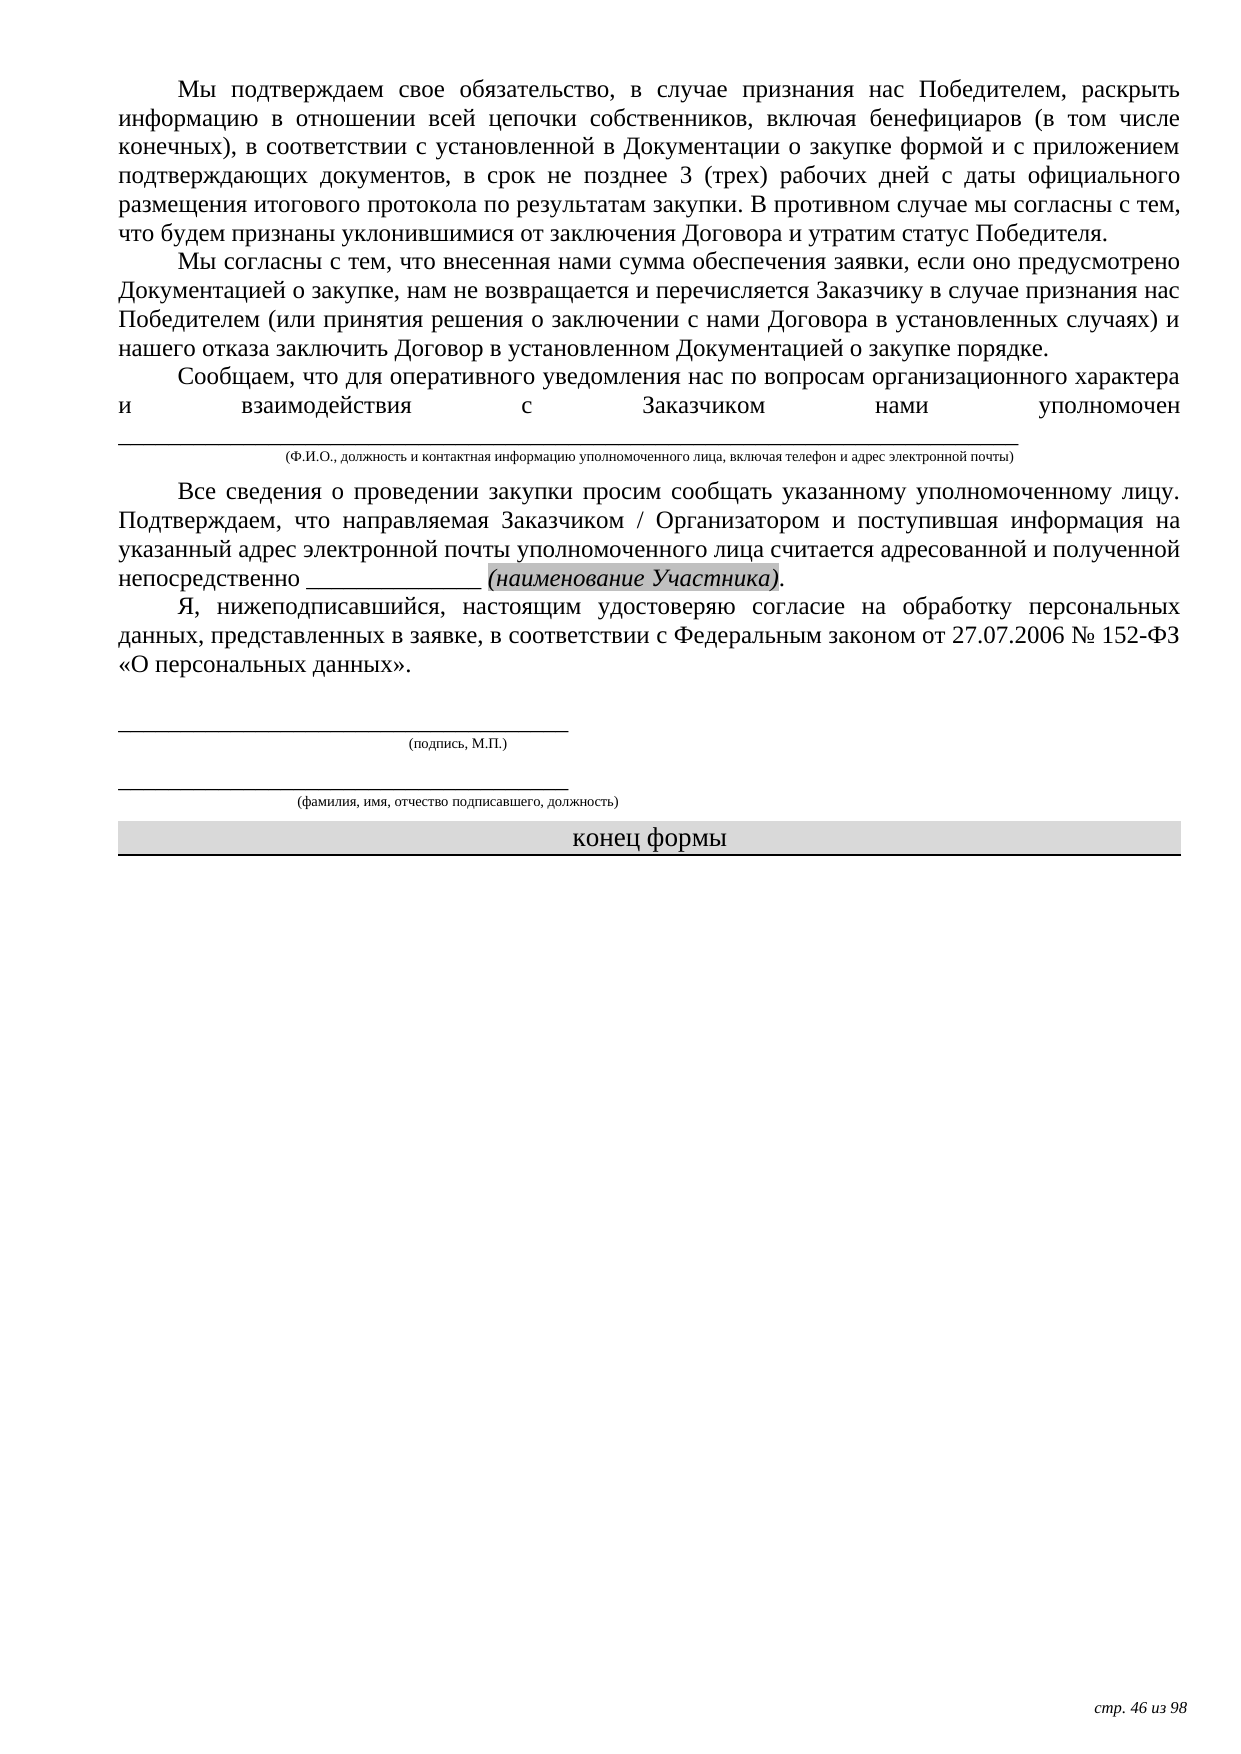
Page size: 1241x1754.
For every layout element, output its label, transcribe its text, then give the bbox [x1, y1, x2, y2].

text Сообщаем, что для оперативного уведомления нас по вопросам организационного характера и взаимодействия с Заказчиком нами уполномочен ________________________________________________________________________ [118, 361, 1181, 448]
text Все сведения о проведении закупки просим сообщать указанному уполномоченному лицу. Подтверждаем, что направляемая Заказчиком / Организатором и поступившая информация на указанный адрес электронной почты уполномоченного лица считается адресованной и полученной непосредственно ______________ (наименование Участника). [118, 476, 1181, 591]
text ____________________________________ [118, 706, 1181, 735]
text Я, нижеподписавшийся, настоящим удостоверяю согласие на обработку персональных данных, представленных в заявке, в соответствии с Федеральным законом от 27.07.2006 № 152-ФЗ «О персональных данных». [118, 591, 1181, 678]
text ____________________________________ [118, 764, 1181, 793]
text конец формы [118, 821, 1181, 854]
text (Ф.И.О., должность и контактная информацию уполномоченного лица, включая телефон и адрес электронной почты) [118, 448, 1181, 476]
text (фамилия, имя, отчество подписавшего, должность) [118, 793, 797, 821]
text Мы согласны с тем, что внесенная нами сумма обеспечения заявки, если оно предусмотрено Документацией о закупке, нам не возвращается и перечисляется Заказчику в случае признания нас Победителем (или принятия решения о заключении с нами Договора в установленных случаях) и нашего отказа заключить Договор в установленном Документацией о закупке порядке. [118, 246, 1181, 361]
text (подпись, М.П.) [118, 735, 797, 764]
text Мы подтверждаем свое обязательство, в случае признания нас Победителем, раскрыть информацию в отношении всей цепочки собственников, включая бенефициаров (в том числе конечных), в соответствии с установленной в Документации о закупке формой и с приложением подтверждающих документов, в срок не позднее 3 (трех) рабочих дней с даты официального размещения итогового протокола по результатам закупки. В противном случае мы согласны с тем, что будем признаны уклонившимися от заключения Договора и утратим статус Победителя. [118, 74, 1181, 246]
